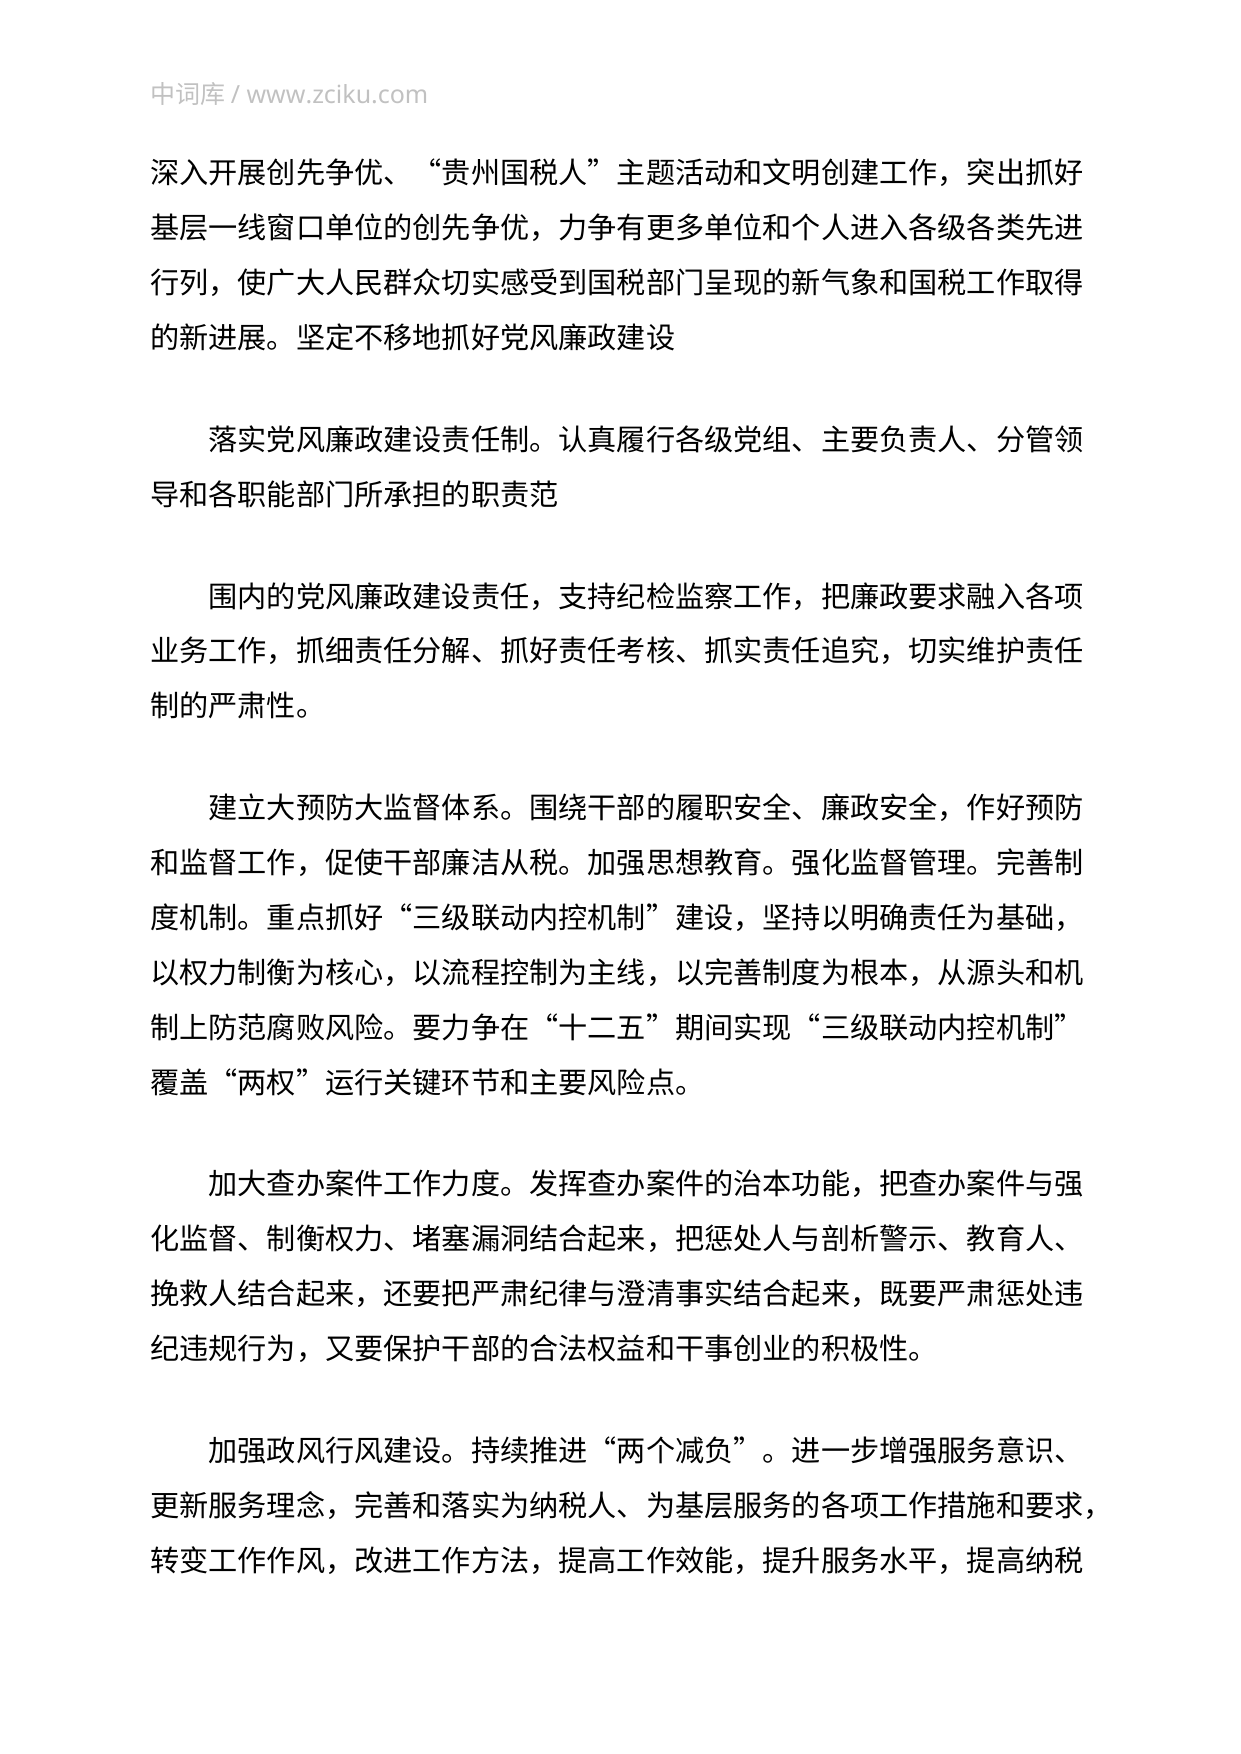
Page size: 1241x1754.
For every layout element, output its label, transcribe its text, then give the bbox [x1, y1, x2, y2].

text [150, 1427, 1090, 1579]
text 加大查办案件工作力度。发挥查办案件的治本功能，把查办案件与强化监督、制衡权力、堵塞漏洞结合起来，把惩处人与剖析警示、教育人、挽救人结合起来，还要把严肃纪律与澄清事实结合起来，既要严肃惩处违纪违规行为，又要保护干部的合法权益和干事创业的积极性。 [150, 1161, 1090, 1368]
text 围内的党风廉政建设责任，支持纪检监察工作，把廉政要求融入各项业务工作，抓细责任分解、抓好责任考核、抓实责任追究，切实维护责任制的严肃性。 [150, 573, 1090, 725]
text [150, 150, 1090, 357]
text 落实党风廉政建设责任制。认真履行各级党组、主要负责人、分管领导和各职能部门所承担的职责范 [150, 416, 1090, 514]
text 建立大预防大监督体系。围绕干部的履职安全、廉政安全，作好预防和监督工作，促使干部廉洁从税。加强思想教育。强化监督管理。完善制度机制。重点抓好“三级联动内控机制”建设，坚持以明确责任为基础，以权力制衡为核心，以流程控制为主线，以完善制度为根本，从源头和机制上防范腐败风险。要力争在“十二五”期间实现“三级联动内控机制”覆盖“两权”运行关键环节和主要风险点。 [150, 785, 1090, 1101]
